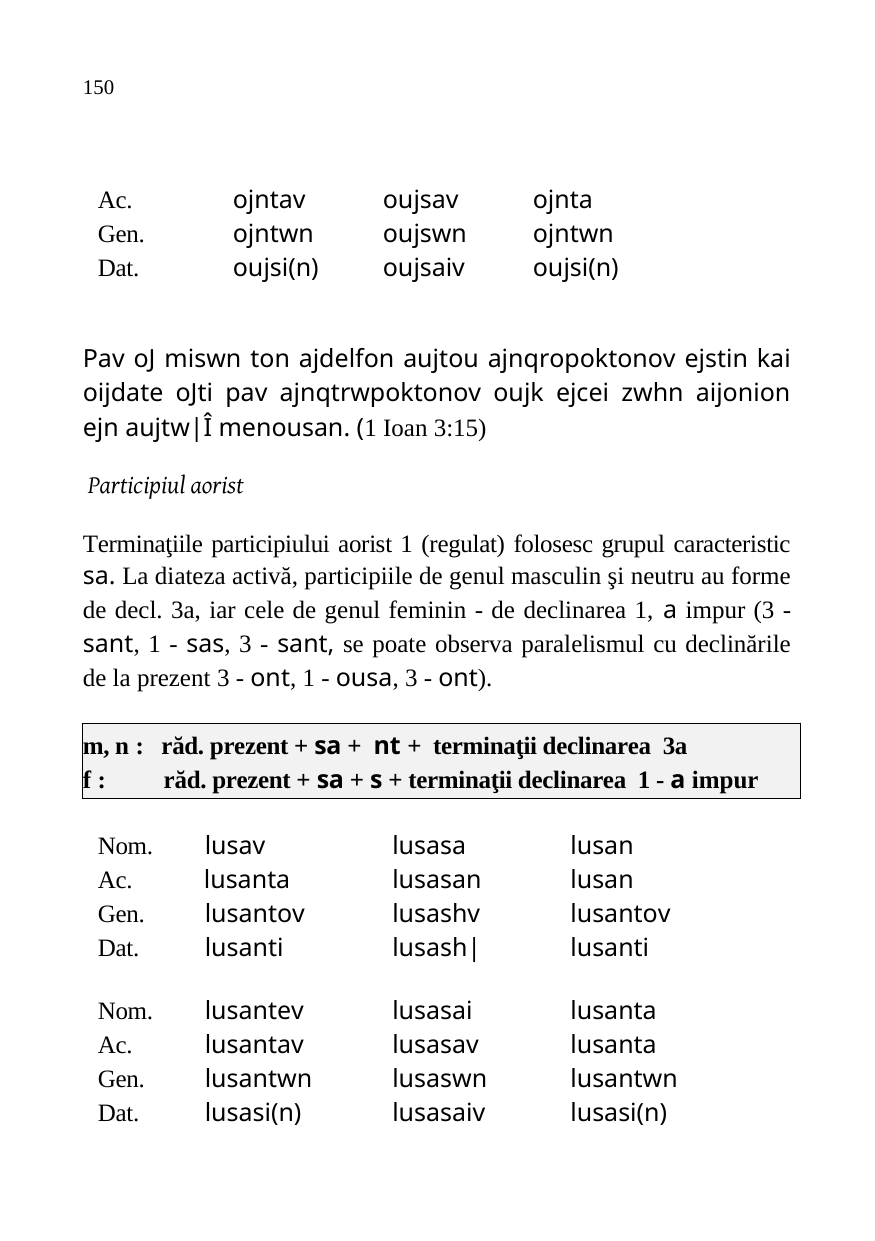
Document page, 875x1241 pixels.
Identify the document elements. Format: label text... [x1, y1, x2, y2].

subtitle Participiul aorist [83, 472, 777, 500]
text f : răd. prezent + sa + s + terminaţii declinarea 1 - a impur [83, 757, 800, 798]
text Ac. lusanta lusasan lusan [83, 862, 791, 896]
text Terminaţiile participiului aorist 1 (regulat) folosesc grupul caracteristic sa. La diateza activă, participiile de genul masculin şi neutru au forme de decl. 3a, iar cele de genul feminin - de declinarea 1, a impur (3 - sant, 1 - sas, 3 - sant, se poate observa paralelismul cu declinările de la prezent 3 - ont, 1 - ousa, 3 - ont). [83, 529, 791, 694]
text Dat. oujsi(n) oujsaiv oujsi(n) [83, 249, 791, 283]
text Gen. lusantov lusashv lusantov [83, 896, 791, 930]
text Ac. lusantav lusasav lusanta [83, 1027, 791, 1061]
text Dat. lusasi(n) lusasaiv lusasi(n) [83, 1095, 791, 1129]
text Ac. ojntav oujsav ojnta [83, 181, 791, 215]
text Pav oJ miswn ton ajdelfon aujtou ajnqropoktonov ejstin kai oijdate oJti pav ajnqtrwpoktonov oujk ejcei zwhn aijonion ejn aujtw|Î menousan. (1 Ioan 3:15) [83, 341, 791, 443]
text m, n : răd. prezent + sa + nt + terminaţii declinarea 3a [83, 724, 800, 757]
text Nom. lusantev lusasai lusanta [83, 993, 791, 1027]
text Gen. ojntwn oujswn ojntwn [83, 215, 791, 249]
text Dat. lusanti lusash| lusanti [83, 930, 791, 964]
text Nom. lusav lusasa lusan [83, 828, 791, 862]
text Gen. lusantwn lusaswn lusantwn [83, 1061, 791, 1095]
